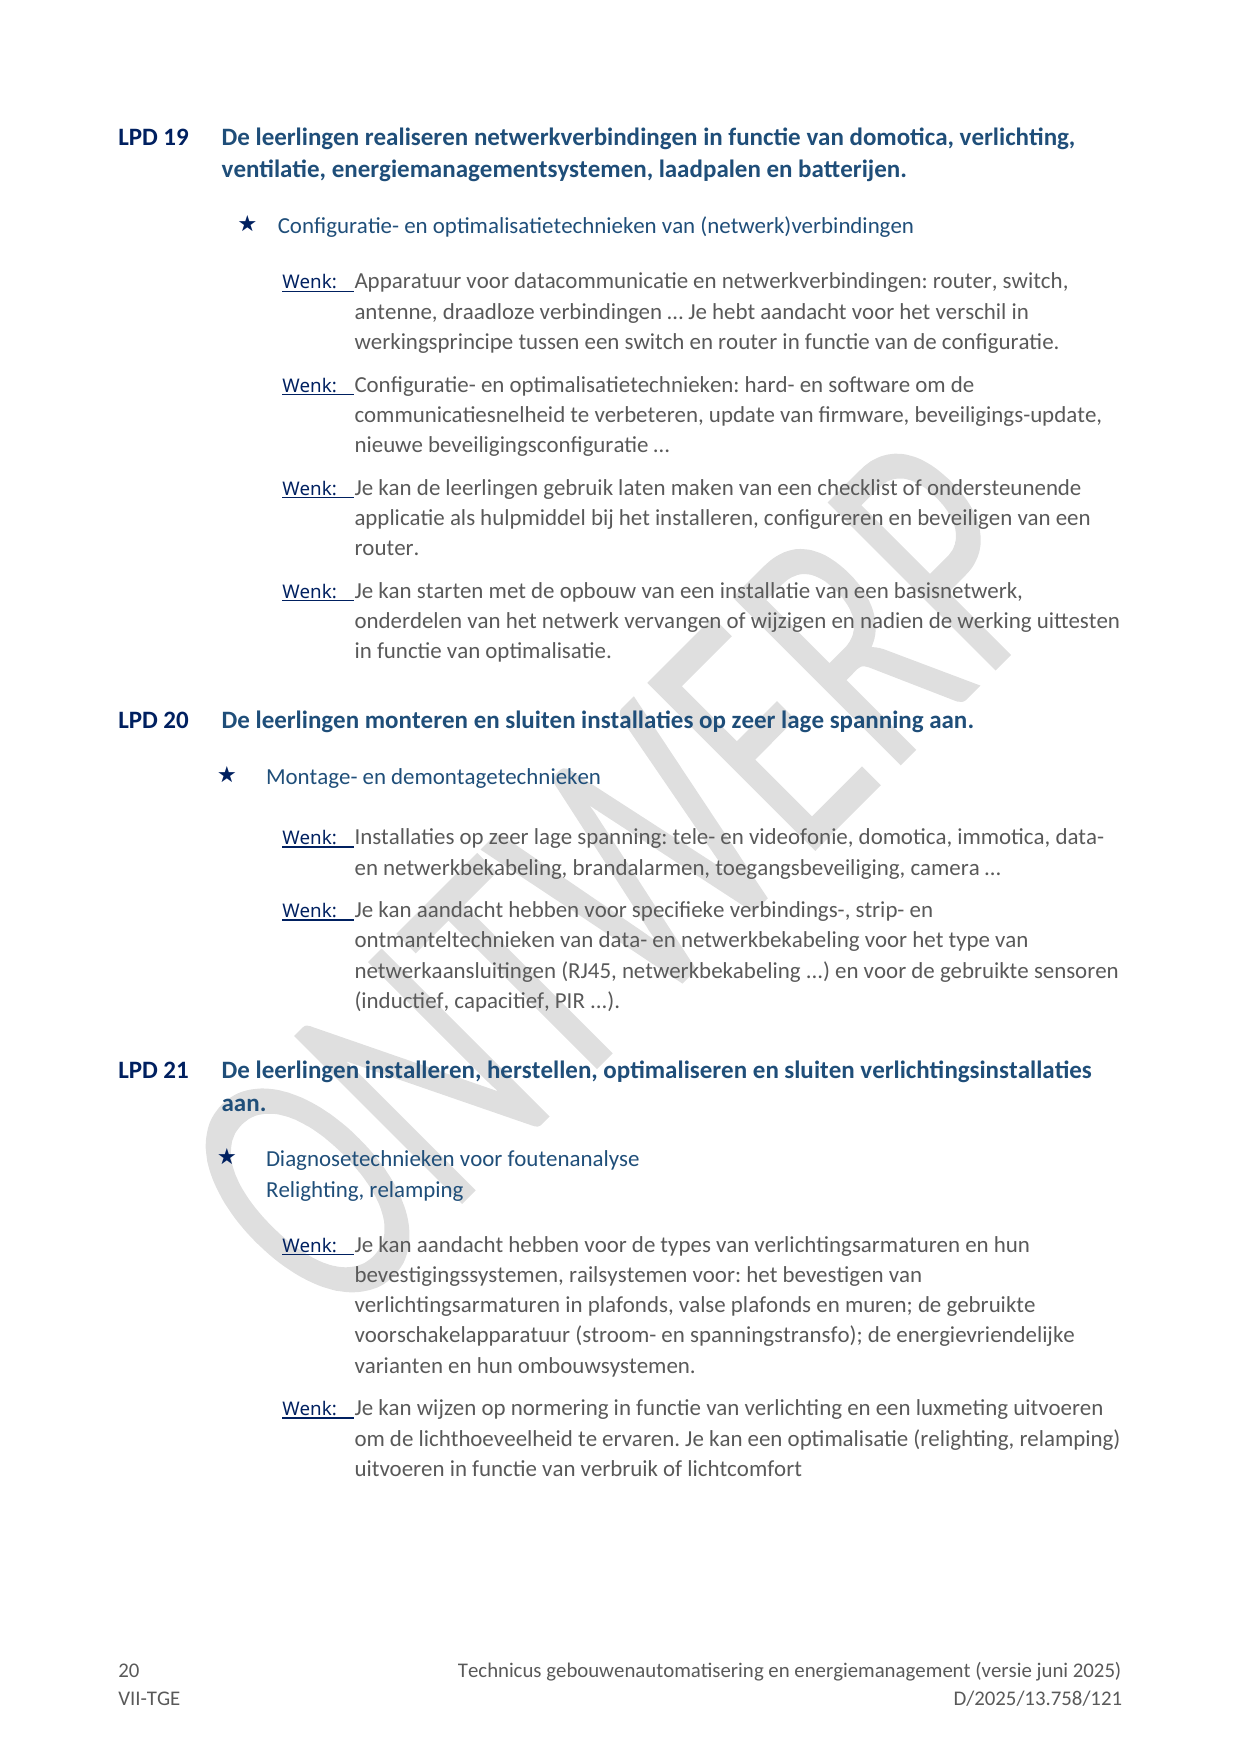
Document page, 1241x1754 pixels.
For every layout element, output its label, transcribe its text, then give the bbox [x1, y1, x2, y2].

list Je kan aandacht hebben voor de types van verlichtingsarmaturen en hun bevestigingssystemen, railsystemen voor: het bevestigen van verlichtingsarmaturen in plafonds, valse plafonds en muren; de gebruikte voorschakelapparatuur (stroom- en spanningstransfo); de energievriendelijke varianten en hun ombouwsystemen. [337, 1230, 1122, 1379]
list Je kan de leerlingen gebruik laten maken van een checklist of ondersteunende applicatie als hulpmiddel bij het installeren, configureren en beveiligen van een router. [337, 473, 1122, 561]
list Configuratie- en optimalisatietechnieken: hard- en software om de communicatiesnelheid te verbeteren, update van firmware, beveiligings-update, nieuwe beveiligingsconfiguratie … [337, 370, 1122, 458]
list Je kan starten met de opbouw van een installatie van een basisnetwerk, onderdelen van het netwerk vervangen of wijzigen en nadien de werking uittesten in functie van optimalisatie. [337, 576, 1122, 664]
list Installaties op zeer lage spanning: tele- en videofonie, domotica, immotica, data- en netwerkbekabeling, brandalarmen, toegangsbeveiliging, camera … [337, 822, 1122, 881]
text De leerlingen monteren en sluiten installaties op zeer lage spanning aan. [118, 704, 1122, 735]
text Diagnosetechnieken voor foutenanalyse [216, 1144, 1122, 1173]
list Apparatuur voor datacommunicatie en netwerkverbindingen: router, switch, antenne, draadloze verbindingen … Je hebt aandacht voor het verschil in werkingsprincipe tussen een switch en router in functie van de configuratie. [337, 267, 1122, 355]
list Je kan wijzen op normering in functie van verlichting en een luxmeting uitvoeren om de lichthoeveelheid te ervaren. Je kan een optimalisatie (relighting, relamping) uitvoeren in functie van verbruik of lichtcomfort [337, 1393, 1122, 1482]
list Je kan aandacht hebben voor specifieke verbindings-, strip- en ontmanteltechnieken van data- en netwerkbekabeling voor het type van netwerkaansluitingen (RJ45, netwerkbekabeling ...) en voor de gebruikte sensoren (inductief, capacitief, PIR ...). [337, 895, 1122, 1014]
text Relighting, relamping [266, 1175, 1122, 1203]
list Configuratie- en optimalisatietechnieken van (netwerk)verbindingen [236, 211, 1122, 239]
text De leerlingen installeren, herstellen, optimaliseren en sluiten verlichtingsinstallaties aan. [118, 1054, 1122, 1117]
text Montage- en demontagetechnieken [216, 762, 1122, 790]
text De leerlingen realiseren netwerkverbindingen in functie van domotica, verlichting, ventilatie, energiemanagementsystemen, laadpalen en batterijen. [118, 121, 1122, 184]
